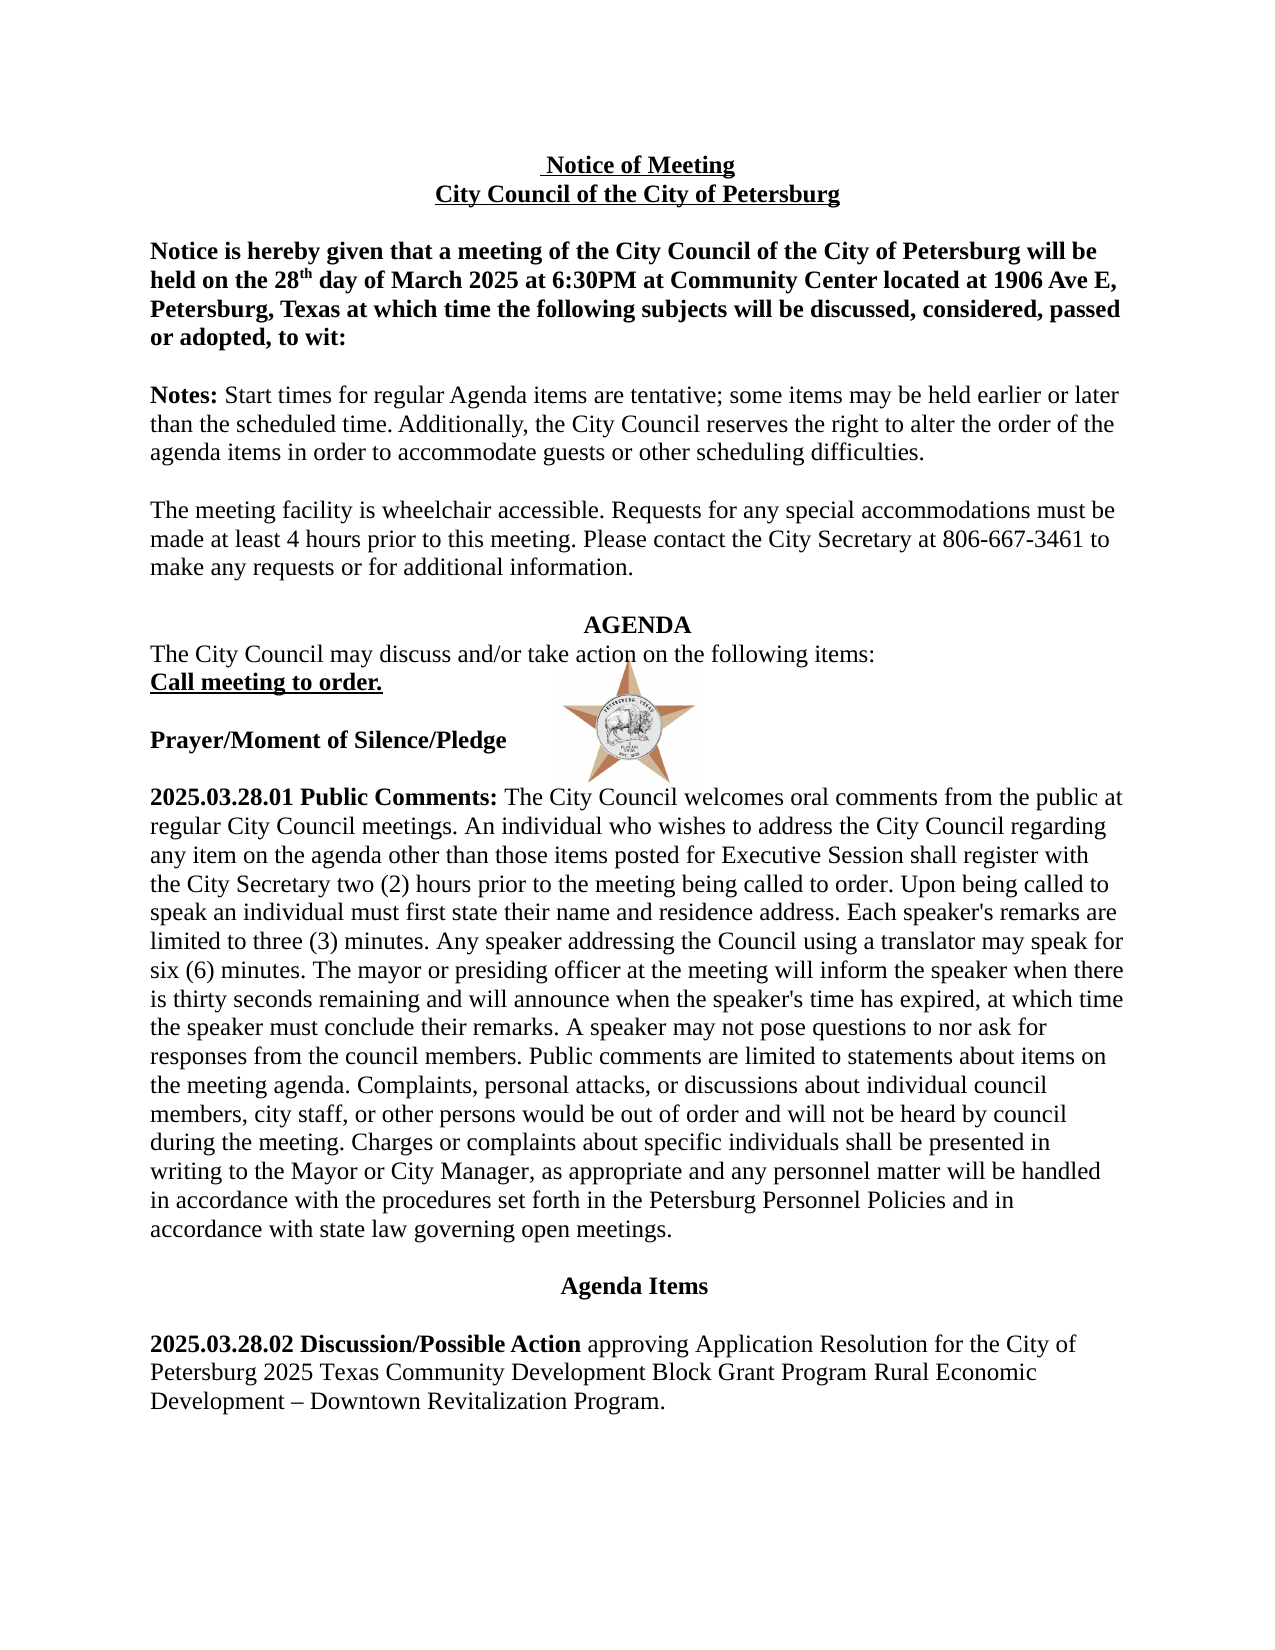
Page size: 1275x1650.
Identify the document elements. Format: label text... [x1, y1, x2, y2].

text 2025.03.28.02 Discussion/Possible Action approving Application Resolution for the City of Petersburg 2025 Texas Community Development Block Grant Program Rural Economic Development – Downtown Revitalization Program. [150, 1329, 1125, 1415]
text Agenda Items [150, 1271, 1125, 1300]
text Notes: Start times for regular Agenda items are tentative; some items may be held earlier or later than the scheduled time. Additionally, the City Council reserves the right to alter the order of the agenda items in order to accommodate guests or other scheduling difficulties. [150, 380, 1125, 466]
text Call meeting to order. [150, 667, 1125, 696]
text AGENDA [150, 610, 1125, 639]
text Prayer/Moment of Silence/Pledge [150, 725, 1125, 754]
text City Council of the City of Petersburg [150, 179, 1125, 207]
text Notice of Meeting [150, 150, 1125, 179]
text Notice is hereby given that a meeting of the City Council of the City of Petersburg will be held on the 28th day of March 2025 at 6:30PM at Community Center located at 1906 Ave E, Petersburg, Texas at which time the following subjects will be discussed, considered, passed or adopted, to wit: [150, 236, 1125, 351]
text The City Council may discuss and/or take action on the following items: [150, 639, 1125, 667]
text 2025.03.28.01 Public Comments: The City Council welcomes oral comments from the public at regular City Council meetings. An individual who wishes to address the City Council regarding any item on the agenda other than those items posted for Executive Session shall register with the City Secretary two (2) hours prior to the meeting being called to order. Upon being called to speak an individual must first state their name and residence address. Each speaker's remarks are limited to three (3) minutes. Any speaker addressing the Council using a translator may speak for six (6) minutes. The mayor or presiding officer at the meeting will inform the speaker when there is thirty seconds remaining and will announce when the speaker's time has expired, at which time the speaker must conclude their remarks. A speaker may not pose questions to nor ask for responses from the council members. Public comments are limited to statements about items on the meeting agenda. Complaints, personal attacks, or discussions about individual council members, city staff, or other persons would be out of order and will not be heard by council during the meeting. Charges or complaints about specific individuals shall be presented in writing to the Mayor or City Manager, as appropriate and any personnel matter will be handled in accordance with the procedures set forth in the Petersburg Personnel Policies and in accordance with state law governing open meetings. [150, 782, 1125, 1242]
text The meeting facility is wheelchair accessible. Requests for any special accommodations must be made at least 4 hours prior to this meeting. Please contact the City Secretary at 806-667-3461 to make any requests or for additional information. [150, 495, 1125, 581]
